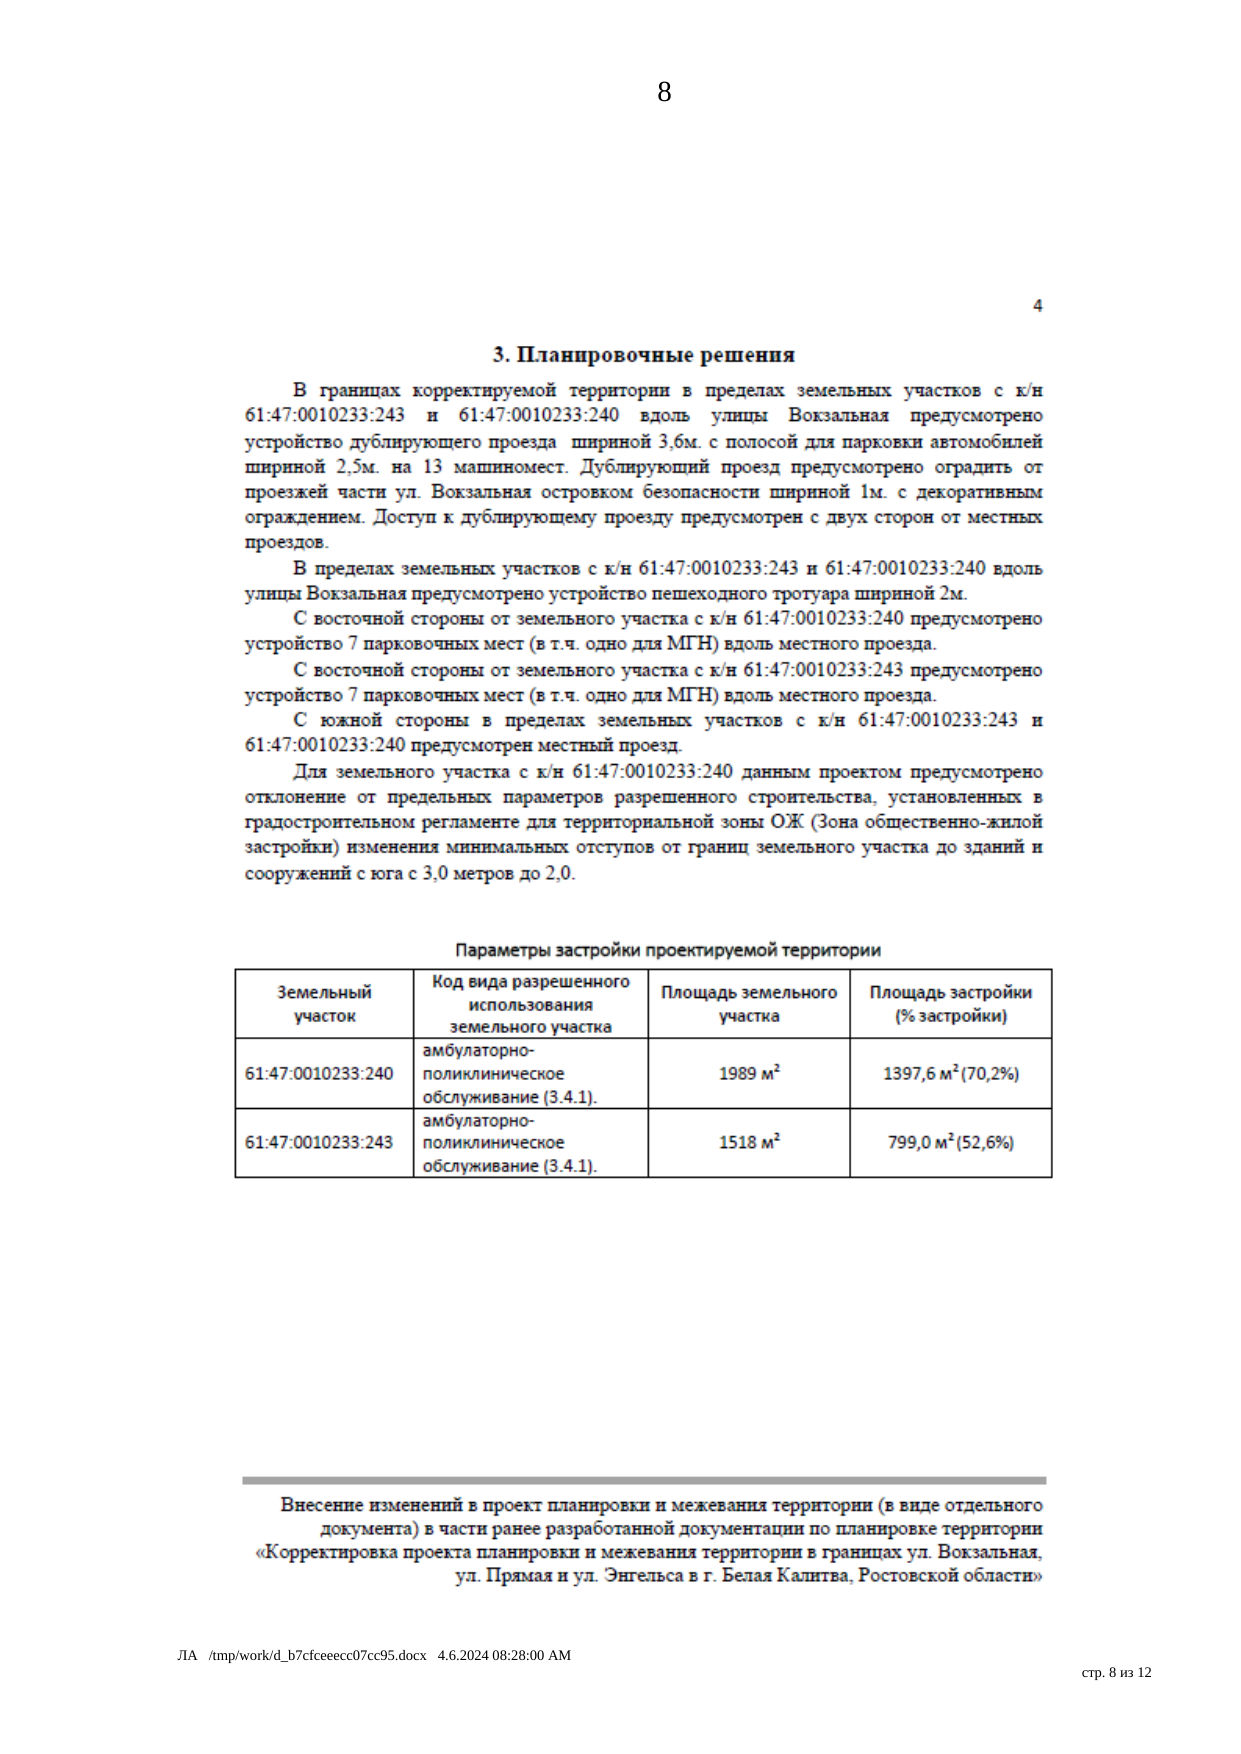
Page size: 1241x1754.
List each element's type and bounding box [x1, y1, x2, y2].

picture [177, 284, 1103, 1624]
